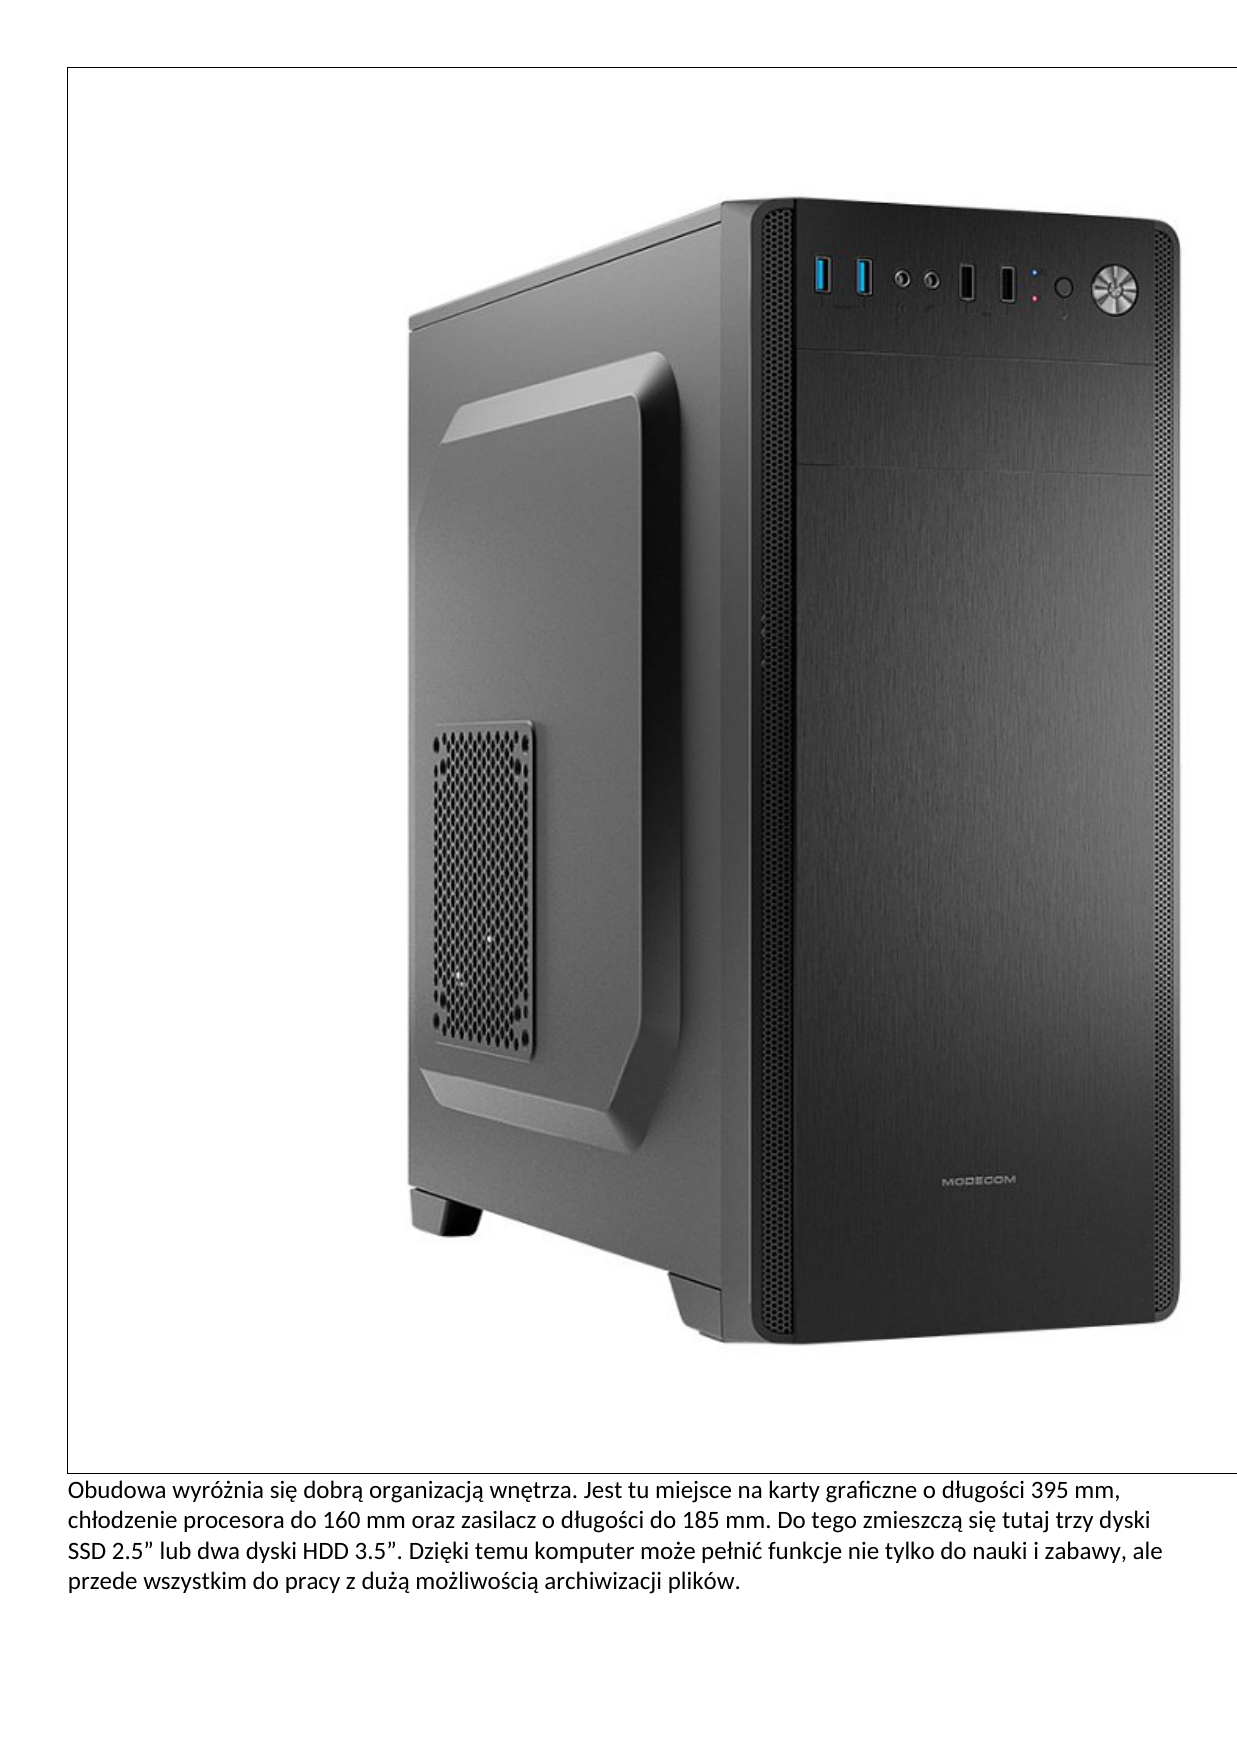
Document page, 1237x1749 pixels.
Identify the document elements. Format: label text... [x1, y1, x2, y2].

text Obudowa wyróżnia się dobrą organizacją wnętrza. Jest tu miejsce na karty graficzne o długości 395 mm, chłodzenie procesora do 160 mm oraz zasilacz o długości do 185 mm. Do tego zmieszczą się tutaj trzy dyski SSD 2.5” lub dwa dyski HDD 3.5”. Dzięki temu komputer może pełnić funkcje nie tylko do nauki i zabawy, ale przede wszystkim do pracy z dużą możliwością archiwizacji plików. [68, 1474, 1169, 1596]
picture [68, 68, 1237, 1473]
